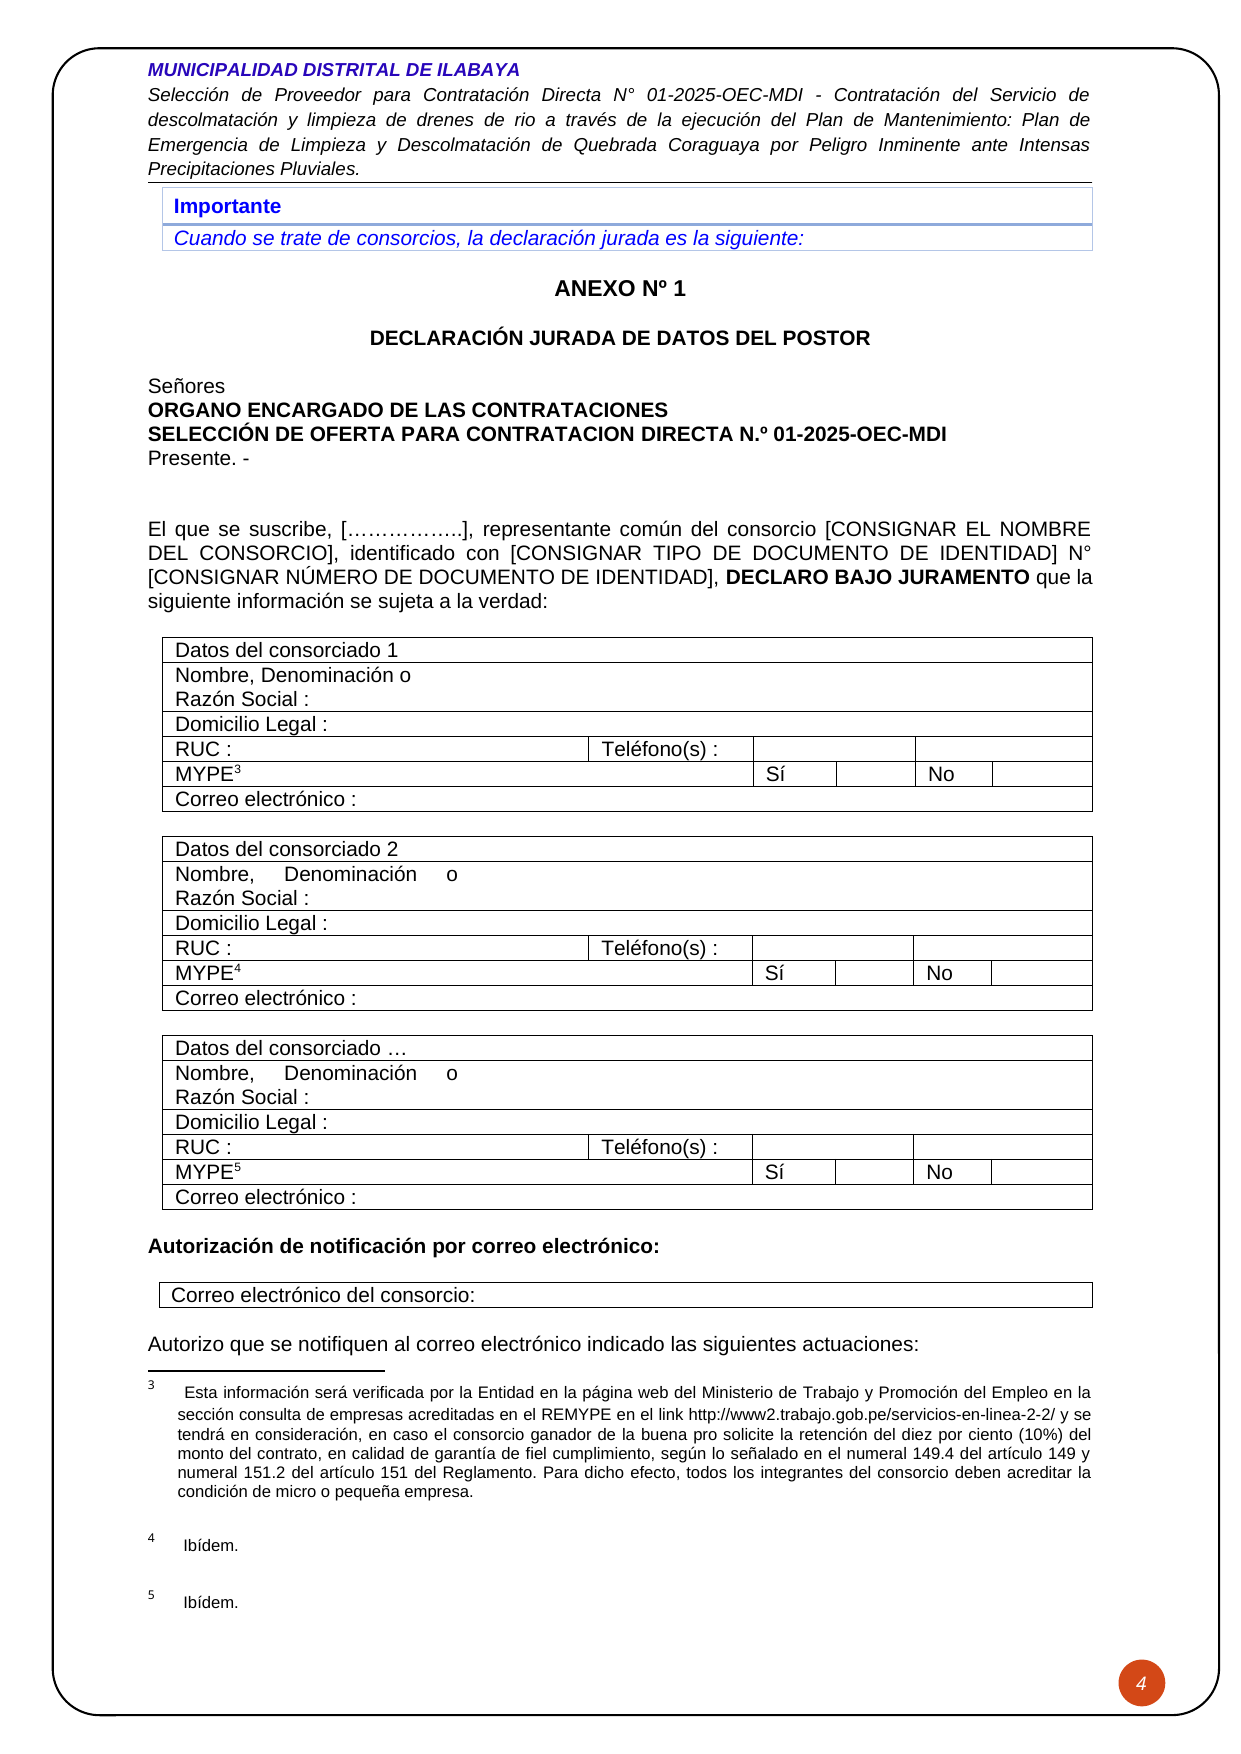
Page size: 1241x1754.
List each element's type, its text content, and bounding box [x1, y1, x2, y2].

table_cell MYPE [163, 762, 753, 786]
table_cell Sí [753, 1160, 835, 1184]
table_cell Nombre, Denominación o Razón Social : [163, 663, 471, 711]
table_cell Cuando se trate de consorcios, la declaración jurada es la siguiente: [163, 226, 1092, 250]
text Señores [148, 373, 1092, 397]
table_cell [471, 712, 1092, 736]
table_cell Domicilio Legal : [163, 712, 471, 736]
table_cell Domicilio Legal : [163, 911, 471, 935]
text El que se suscribe, [……………..], representante común del consorcio [CONSIGNAR EL NOMBRE DEL CONSORCIO], identificado con [CONSIGNAR TIPO DE DOCUMENTO DE IDENTIDAD] N° [CONSIGNAR NÚMERO DE DOCUMENTO DE IDENTIDAD], DECLARO BAJO JURAMENTO que la siguiente información se sujeta a la verdad: [148, 517, 1093, 613]
text Autorización de notificación por correo electrónico: [148, 1234, 1092, 1258]
table_cell Nombre, Denominación o Razón Social : [163, 1061, 471, 1109]
table_cell Teléfono(s) : [589, 936, 752, 960]
table_header [471, 837, 1092, 861]
table_cell [754, 737, 915, 761]
table_cell [992, 961, 1092, 985]
table_cell [753, 936, 913, 960]
table_cell [916, 737, 1092, 761]
table_header DECLARACIÓN JURADA DE DATOS DEL POSTOR [170, 326, 1070, 349]
table_header Datos del consorciado 2 [163, 837, 471, 861]
table_cell Correo electrónico : [163, 1185, 1092, 1209]
table_cell [471, 862, 1092, 910]
table_cell [471, 663, 1092, 711]
text ANEXO Nº 1 [148, 275, 1092, 302]
table_cell [836, 961, 913, 985]
table_cell [914, 936, 1092, 960]
table_cell No [914, 1160, 991, 1184]
table_cell No [914, 961, 991, 985]
table_cell No [916, 762, 992, 786]
text SELECCIÓN DE OFERTA PARA CONTRATACION DIRECTA N.º 01-2025-OEC-MDI [148, 421, 1092, 445]
table_cell Correo electrónico : [163, 787, 1092, 811]
text Autorizo que se notifiquen al correo electrónico indicado las siguientes actuaciones: [148, 1332, 1092, 1356]
table_header Correo electrónico del consorcio: [160, 1283, 1092, 1307]
table_cell [836, 1160, 913, 1184]
table_cell [471, 911, 1092, 935]
table_header Importante [163, 188, 1092, 223]
table_cell Teléfono(s) : [589, 737, 753, 761]
table_cell [471, 1110, 1092, 1134]
table_header Datos del consorciado … [163, 1036, 471, 1060]
table_cell [753, 1135, 913, 1159]
table_cell RUC : [163, 1135, 588, 1159]
table_header [471, 638, 1092, 662]
table_header [471, 1036, 1092, 1060]
table_cell Correo electrónico : [163, 986, 1092, 1010]
table_cell RUC : [163, 737, 588, 761]
table_cell [992, 1160, 1092, 1184]
table_cell Nombre, Denominación o Razón Social : [163, 862, 471, 910]
table_cell Domicilio Legal : [163, 1110, 471, 1134]
table_cell [914, 1135, 1092, 1159]
text ORGANO ENCARGADO DE LAS CONTRATACIONES [148, 397, 1092, 421]
table_cell [837, 762, 915, 786]
table_cell [471, 1061, 1092, 1109]
text Presente. - [148, 445, 1092, 469]
table_cell MYPE [163, 961, 752, 985]
table_cell [993, 762, 1092, 786]
table_cell Teléfono(s) : [589, 1135, 752, 1159]
table_header Datos del consorciado 1 [163, 638, 471, 662]
table_cell Sí [753, 961, 835, 985]
table_cell Sí [754, 762, 836, 786]
table_cell RUC : [163, 936, 588, 960]
table_cell MYPE [163, 1160, 752, 1184]
